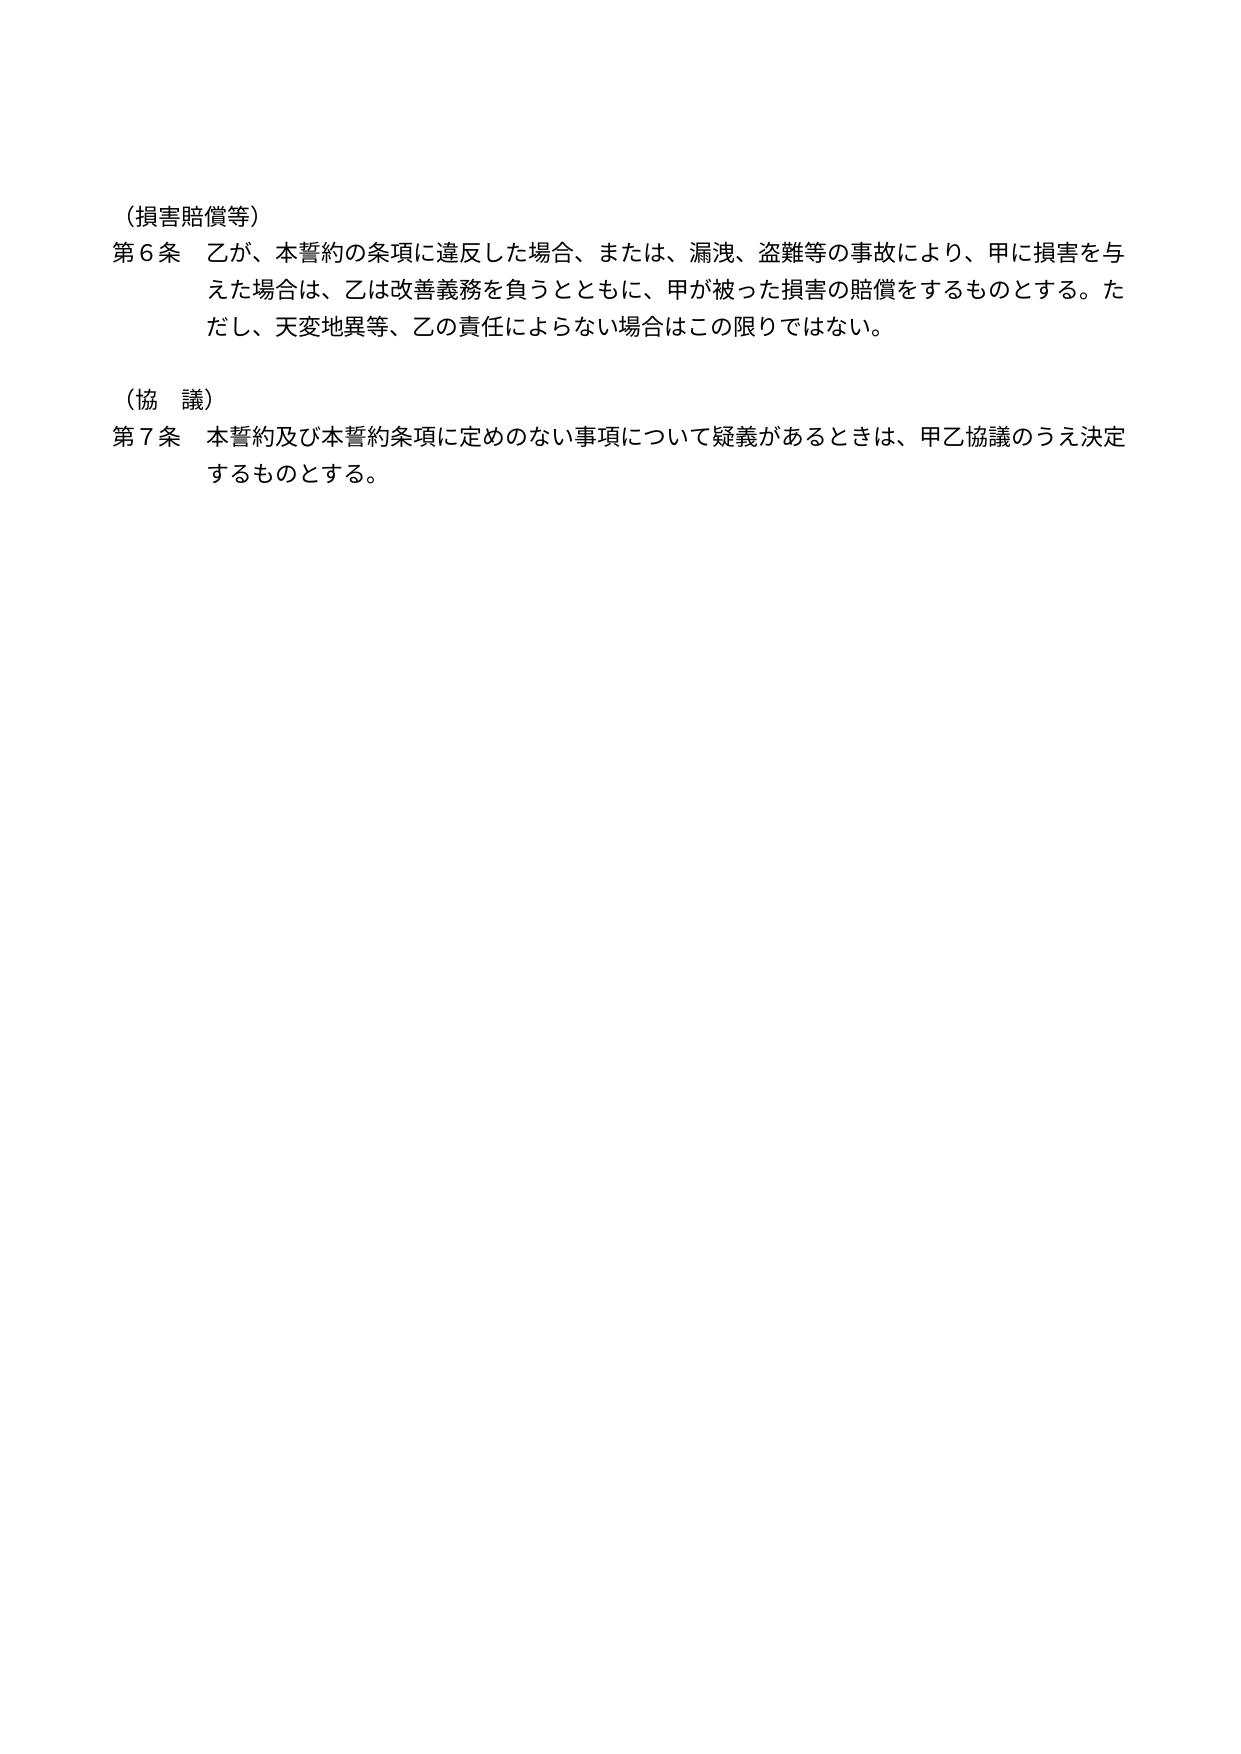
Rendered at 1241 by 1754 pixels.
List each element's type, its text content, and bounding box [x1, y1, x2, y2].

text （損害賠償等） [112, 197, 1128, 233]
list 本誓約及び本誓約条項に定めのない事項について疑義があるときは、甲乙協議のうえ決定するものとする。 [112, 417, 1128, 491]
text （協 議） [112, 381, 1128, 417]
list 乙が、本誓約の条項に違反した場合、または、漏洩、盗難等の事故により、甲に損害を与えた場合は、乙は改善義務を負うとともに、甲が被った損害の賠償をするものとする。ただし、天変地異等、乙の責任によらない場合はこの限りではない。 [112, 233, 1128, 344]
